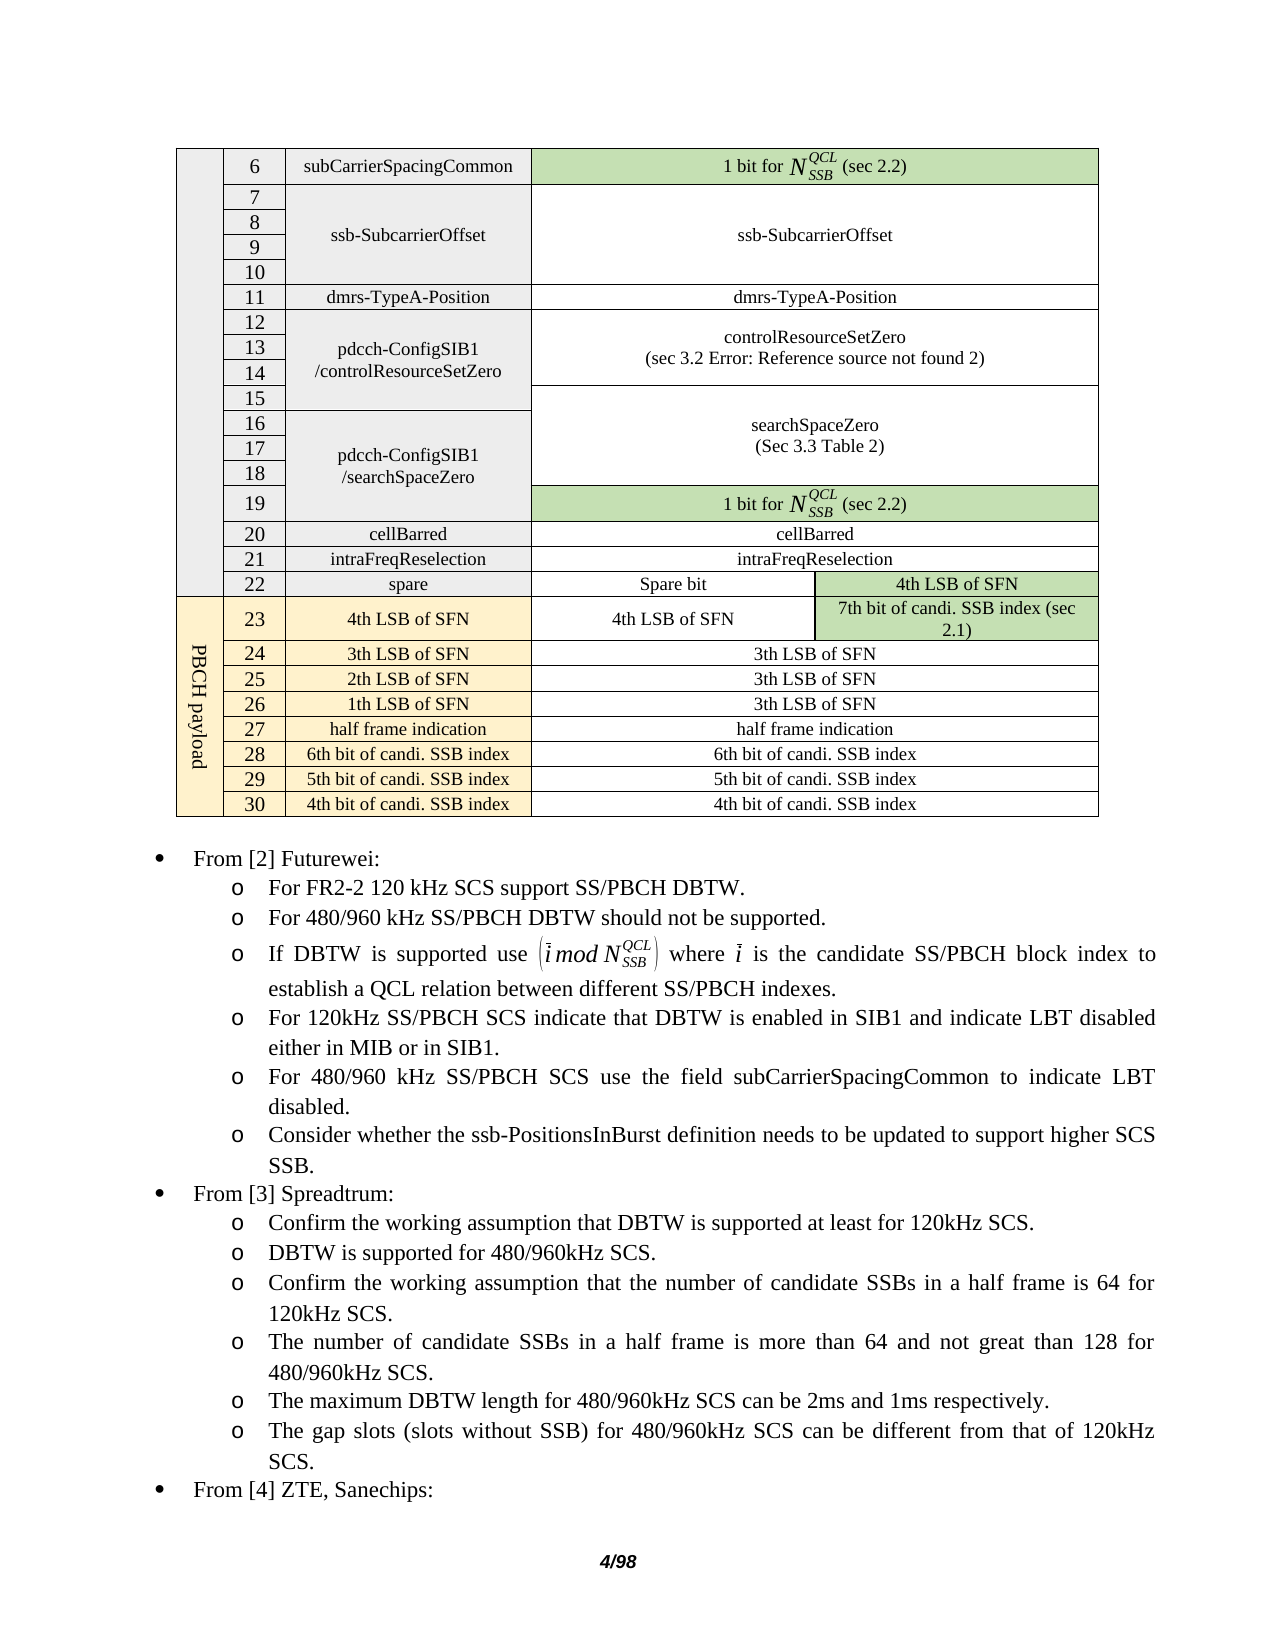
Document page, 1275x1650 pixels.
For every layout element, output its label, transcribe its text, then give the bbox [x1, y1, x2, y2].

list For 480/960 kHz SS/PBCH SCS use the field subCarrierSpacingCommon to indicate LBT disabled. [231, 1063, 1157, 1119]
table_cell 3th LSB of SFN [286, 641, 531, 665]
table_cell 6th bit of candi. SSB index [532, 742, 1098, 766]
list DBTW is supported for 480/960kHz SCS. [231, 1239, 1157, 1267]
table_cell 7 [224, 185, 285, 209]
table_cell 20 [224, 522, 285, 546]
table_cell 13 [224, 335, 285, 359]
list Confirm the working assumption that DBTW is supported at least for 120kHz SCS. [231, 1209, 1157, 1237]
table_cell 3th LSB of SFN [532, 666, 1098, 691]
table_cell 26 [224, 692, 285, 716]
table_cell 11 [224, 285, 285, 309]
list If DBTW is supported use where is the candidate SS/PBCH block index to establish a QCL relation between different SS/PBCH indexes. [231, 935, 1157, 1002]
table_cell 22 [224, 572, 285, 596]
table_cell 2th LSB of SFN [286, 666, 531, 691]
table_cell searchSpaceZero (Sec 3.3 Table 5) [532, 386, 1098, 485]
table_cell controlResourceSetZero (sec 3.2 Table 2) [532, 310, 1098, 384]
table_cell pdcch-ConfigSIB1 /searchSpaceZero [286, 411, 531, 521]
table_cell 29 [224, 767, 285, 791]
table_cell 9 [224, 235, 285, 259]
list For 480/960 kHz SS/PBCH DBTW should not be supported. [231, 904, 1157, 933]
table_cell Spare bit [532, 572, 814, 596]
table_cell 5th bit of candi. SSB index [532, 767, 1098, 791]
table_cell 5th bit of candi. SSB index [286, 767, 531, 791]
list Consider whether the ssb-PositionsInBurst definition needs to be updated to support higher SCS SSB. [231, 1121, 1157, 1178]
table_cell ssb-SubcarrierOffset [532, 185, 1098, 284]
table_cell intraFreqReselection [532, 547, 1098, 571]
table_cell 1 bit for (sec 2.2) [532, 149, 1098, 184]
table_cell 4th LSB of SFN [286, 597, 531, 640]
list From [4] ZTE, Sanechips: [156, 1476, 1157, 1502]
table_cell 4th bit of candi. SSB index [286, 792, 531, 816]
table_cell PBCH payload [177, 597, 223, 816]
table_cell 21 [224, 547, 285, 571]
table_cell 28 [224, 742, 285, 766]
list For FR2-2 120 kHz SCS support SS/PBCH DBTW. [231, 874, 1157, 902]
table_cell 19 [224, 486, 285, 521]
table_cell pdcch-ConfigSIB1 /controlResourceSetZero [286, 310, 531, 409]
table_cell half frame indication [532, 717, 1098, 741]
table_cell 27 [224, 717, 285, 741]
table_cell 3th LSB of SFN [532, 641, 1098, 665]
list For 120kHz SS/PBCH SCS indicate that DBTW is enabled in SIB1 and indicate LBT disabled either in MIB or in SIB1. [231, 1004, 1157, 1061]
list The gap slots (slots without SSB) for 480/960kHz SCS can be different from that of 120kHz SCS. [231, 1417, 1157, 1474]
table_cell subCarrierSpacingCommon [286, 149, 531, 184]
table_cell 1th LSB of SFN [286, 692, 531, 716]
table_cell 12 [224, 310, 285, 334]
table_cell 15 [224, 386, 285, 409]
table_cell 23 [224, 597, 285, 640]
table_cell 6 [224, 149, 285, 184]
table_cell 4th LSB of SFN [816, 572, 1098, 596]
table_cell spare [286, 572, 531, 596]
table_cell dmrs-TypeA-Position [532, 285, 1098, 309]
table_cell 4th bit of candi. SSB index [532, 792, 1098, 816]
list The number of candidate SSBs in a half frame is more than 64 and not great than 128 for 480/960kHz SCS. [231, 1328, 1157, 1385]
list From [2] Futurewei: [156, 846, 1157, 872]
table_cell cellBarred [532, 522, 1098, 546]
table_cell 14 [224, 360, 285, 384]
table_cell 30 [224, 792, 285, 816]
table_cell intraFreqReselection [286, 547, 531, 571]
table_cell ssb-SubcarrierOffset [286, 185, 531, 284]
list Confirm the working assumption that the number of candidate SSBs in a half frame is 64 for 120kHz SCS. [231, 1269, 1157, 1326]
table_cell 4th LSB of SFN [532, 597, 814, 640]
table_cell dmrs-TypeA-Position [286, 285, 531, 309]
table_cell 3th LSB of SFN [532, 692, 1098, 716]
table_cell 16 [224, 411, 285, 435]
list From [3] Spreadtrum: [156, 1180, 1157, 1207]
table_cell 7th bit of candi. SSB index (sec 2.1) [816, 597, 1098, 640]
table_cell 25 [224, 666, 285, 691]
table_cell 6th bit of candi. SSB index [286, 742, 531, 766]
table_cell 8 [224, 210, 285, 234]
table_cell 1 bit for (sec 2.2) [532, 486, 1098, 521]
table_cell cellBarred [286, 522, 531, 546]
table_cell half frame indication [286, 717, 531, 741]
table_cell 10 [224, 260, 285, 284]
table_cell 18 [224, 461, 285, 485]
table_cell 17 [224, 436, 285, 460]
list The maximum DBTW length for 480/960kHz SCS can be 2ms and 1ms respectively. [231, 1387, 1157, 1415]
table_cell 24 [224, 641, 285, 665]
